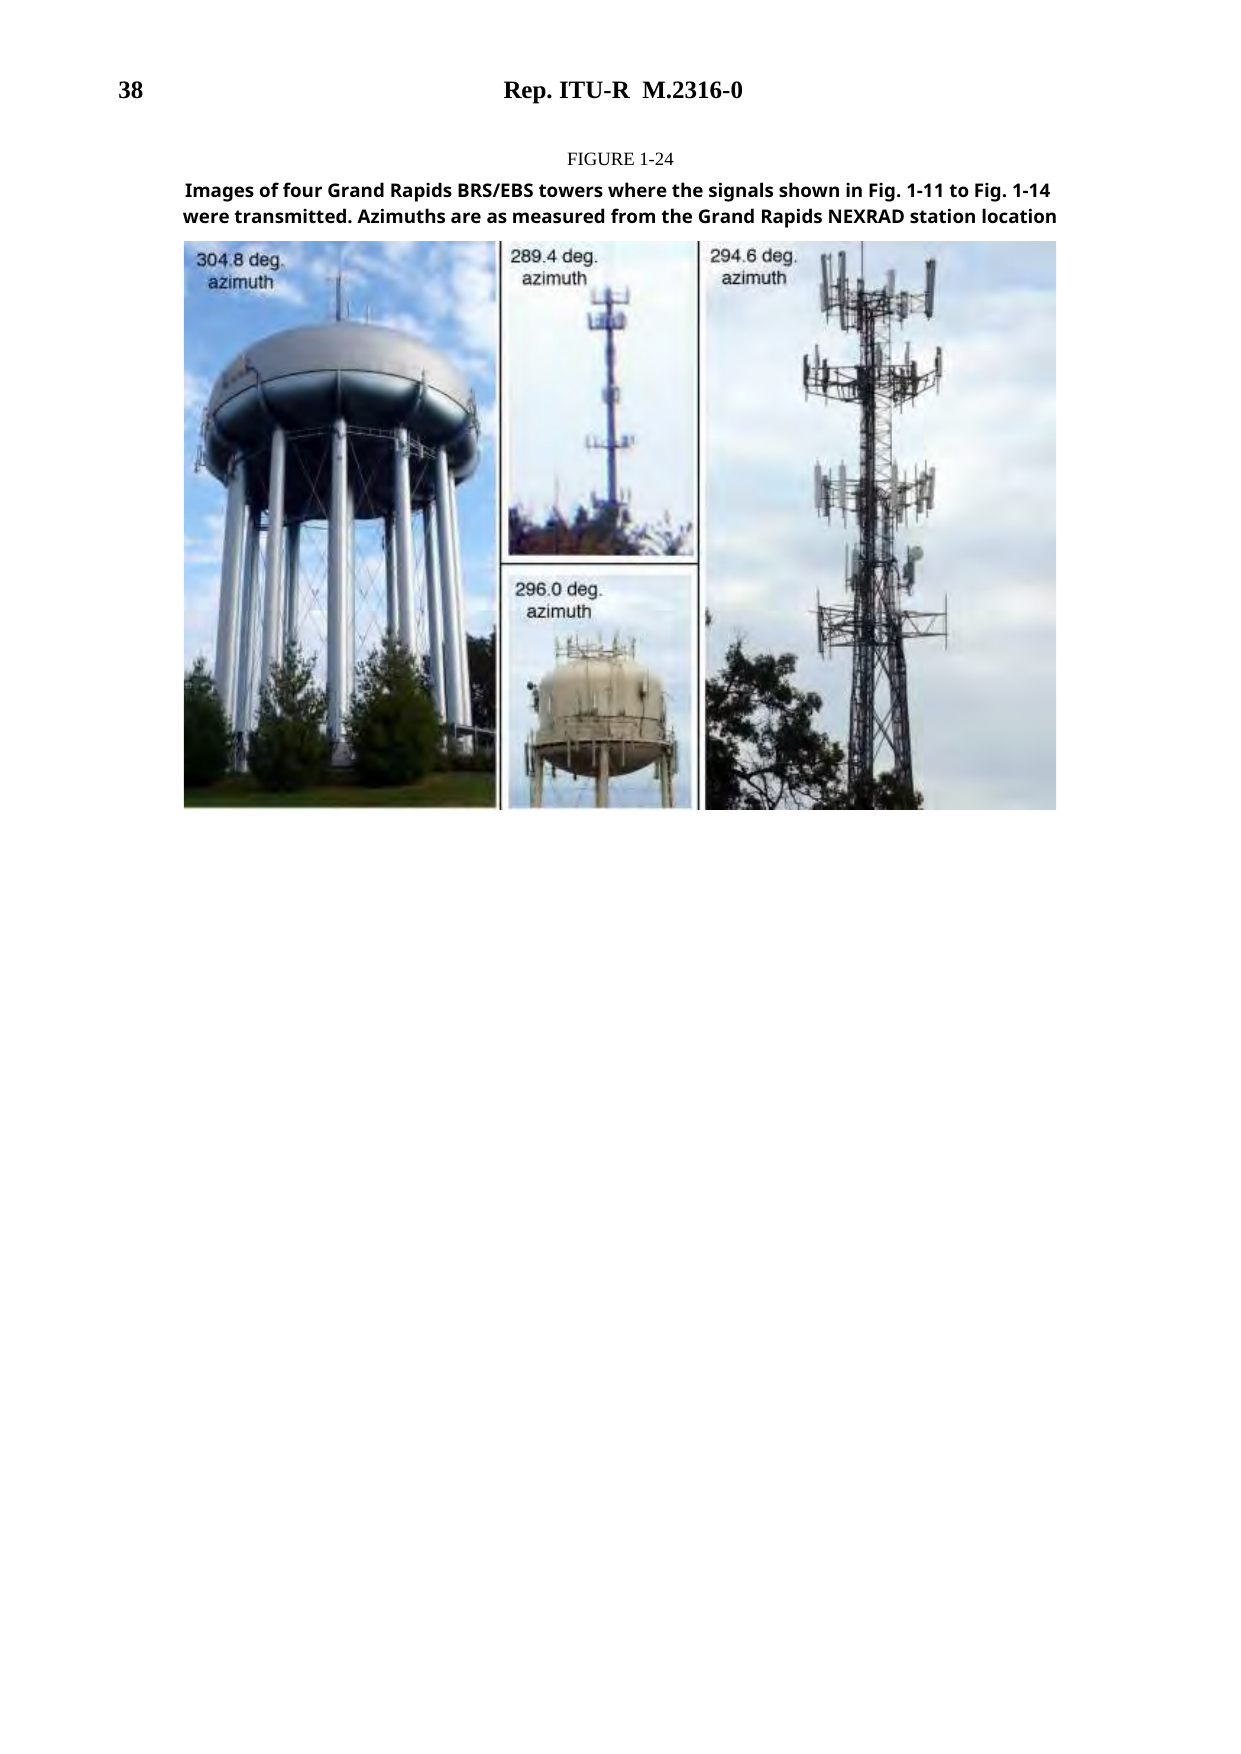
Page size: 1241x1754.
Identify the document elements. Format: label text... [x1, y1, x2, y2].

picture [183, 241, 1057, 810]
title Images of four Grand Rapids BRS/EBS towers where the signals shown in Fig. 1-11 to Fig. 1-14 were transmitted. Azimuths are as measured from the Grand Rapids NEXRAD station location [118, 178, 1122, 229]
text Figure 1-24 [118, 148, 1122, 169]
